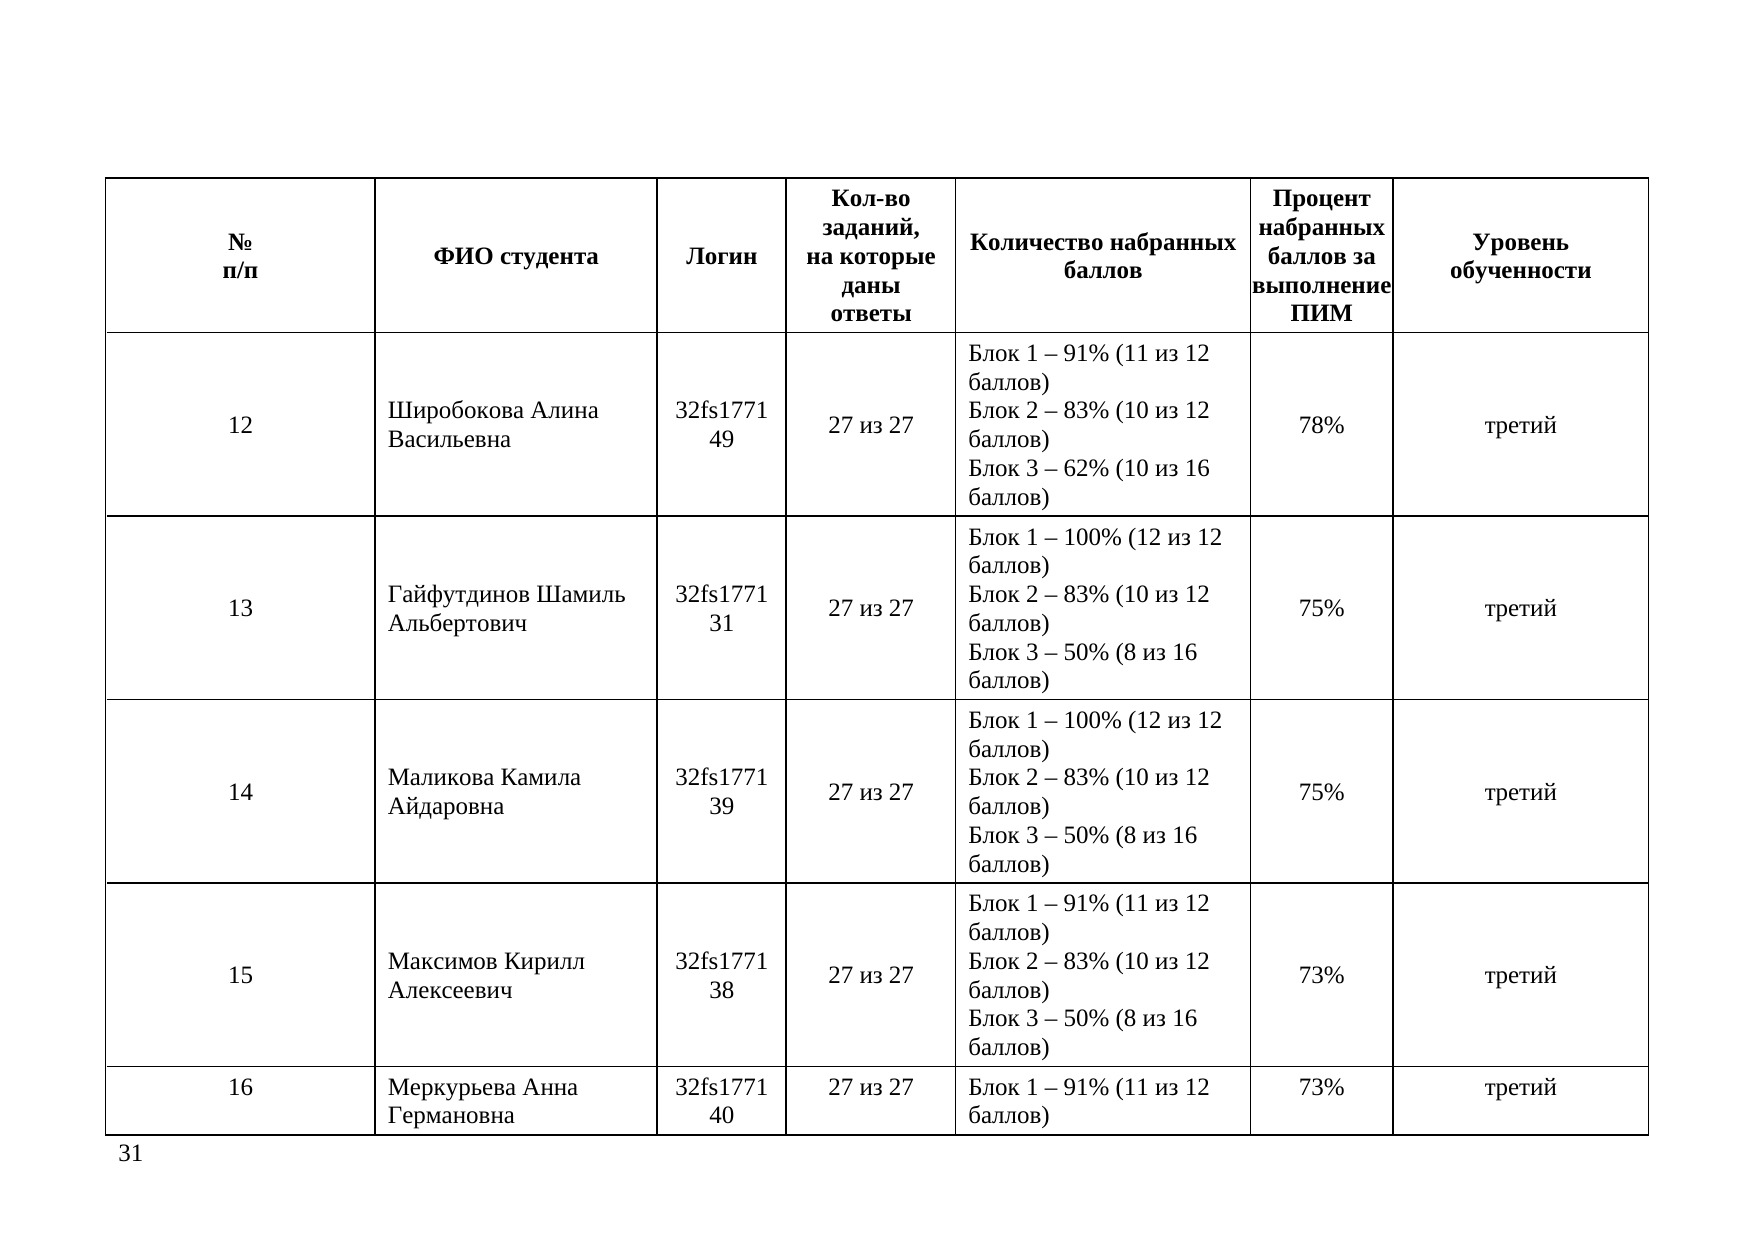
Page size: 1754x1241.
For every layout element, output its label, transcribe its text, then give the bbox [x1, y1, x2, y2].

table_cell 32fs177139 [658, 700, 785, 882]
table_cell Блок 1 – 100% (12 из 12 баллов) Блок 2 – 83% (10 из 12 баллов) Блок 3 – 50% (8 из 16 баллов) [956, 517, 1250, 699]
table_cell 32fs177131 [658, 517, 785, 699]
table_cell 75% [1251, 700, 1392, 882]
table_cell 75% [1251, 517, 1392, 699]
table_header Процент набранных баллов за выполнение ПИМ [1251, 179, 1392, 332]
table_header ФИО студента [376, 179, 656, 332]
table_cell третий [1394, 1067, 1648, 1134]
table_cell третий [1394, 700, 1648, 882]
table_cell третий [1394, 884, 1648, 1066]
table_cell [956, 1067, 1250, 1134]
table_cell Гайфутдинов Шамиль Альбертович [376, 517, 656, 699]
table_header Логин [658, 179, 785, 332]
table_cell Блок 1 – 91% (11 из 12 баллов) Блок 2 – 83% (10 из 12 баллов) Блок 3 – 62% (10 из 16 баллов) [956, 333, 1250, 515]
table_cell Максимов Кирилл Алексеевич [376, 884, 656, 1066]
table_cell Широбокова Алина Васильевна [376, 333, 656, 515]
table_cell третий [1394, 517, 1648, 699]
table_cell 32fs177149 [658, 333, 785, 515]
table_cell 32fs177140 [658, 1067, 785, 1134]
table_cell 16 [106, 1067, 374, 1134]
table_cell 32fs177138 [658, 884, 785, 1066]
table_cell 27 из 27 [787, 700, 955, 882]
table_header № п/п [106, 179, 374, 332]
table_header Кол-во заданий, на которые даны ответы [787, 179, 955, 332]
table_cell 73% [1251, 884, 1392, 1066]
table_header Уровень обученности [1394, 179, 1648, 332]
table_cell 15 [106, 883, 374, 1066]
table_cell Меркурьева Анна Германовна [376, 1067, 656, 1134]
table_cell третий [1394, 333, 1648, 515]
table_cell 27 из 27 [787, 517, 955, 699]
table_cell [956, 884, 1250, 1066]
table_cell 78% [1251, 333, 1392, 515]
table_cell 27 из 27 [787, 884, 955, 1066]
table_cell Блок 1 – 100% (12 из 12 баллов) Блок 2 – 83% (10 из 12 баллов) Блок 3 – 50% (8 из 16 баллов) [956, 700, 1250, 882]
table_cell 27 из 27 [787, 1067, 955, 1134]
table_cell 73% [1251, 1067, 1392, 1134]
table_cell Маликова Камила Айдаровна [376, 700, 656, 882]
table_header Количество набранных баллов [956, 179, 1250, 332]
table_cell 27 из 27 [787, 333, 955, 515]
table_cell 12 [106, 333, 374, 515]
table_cell 13 [106, 516, 374, 699]
table_cell 14 [106, 700, 374, 882]
